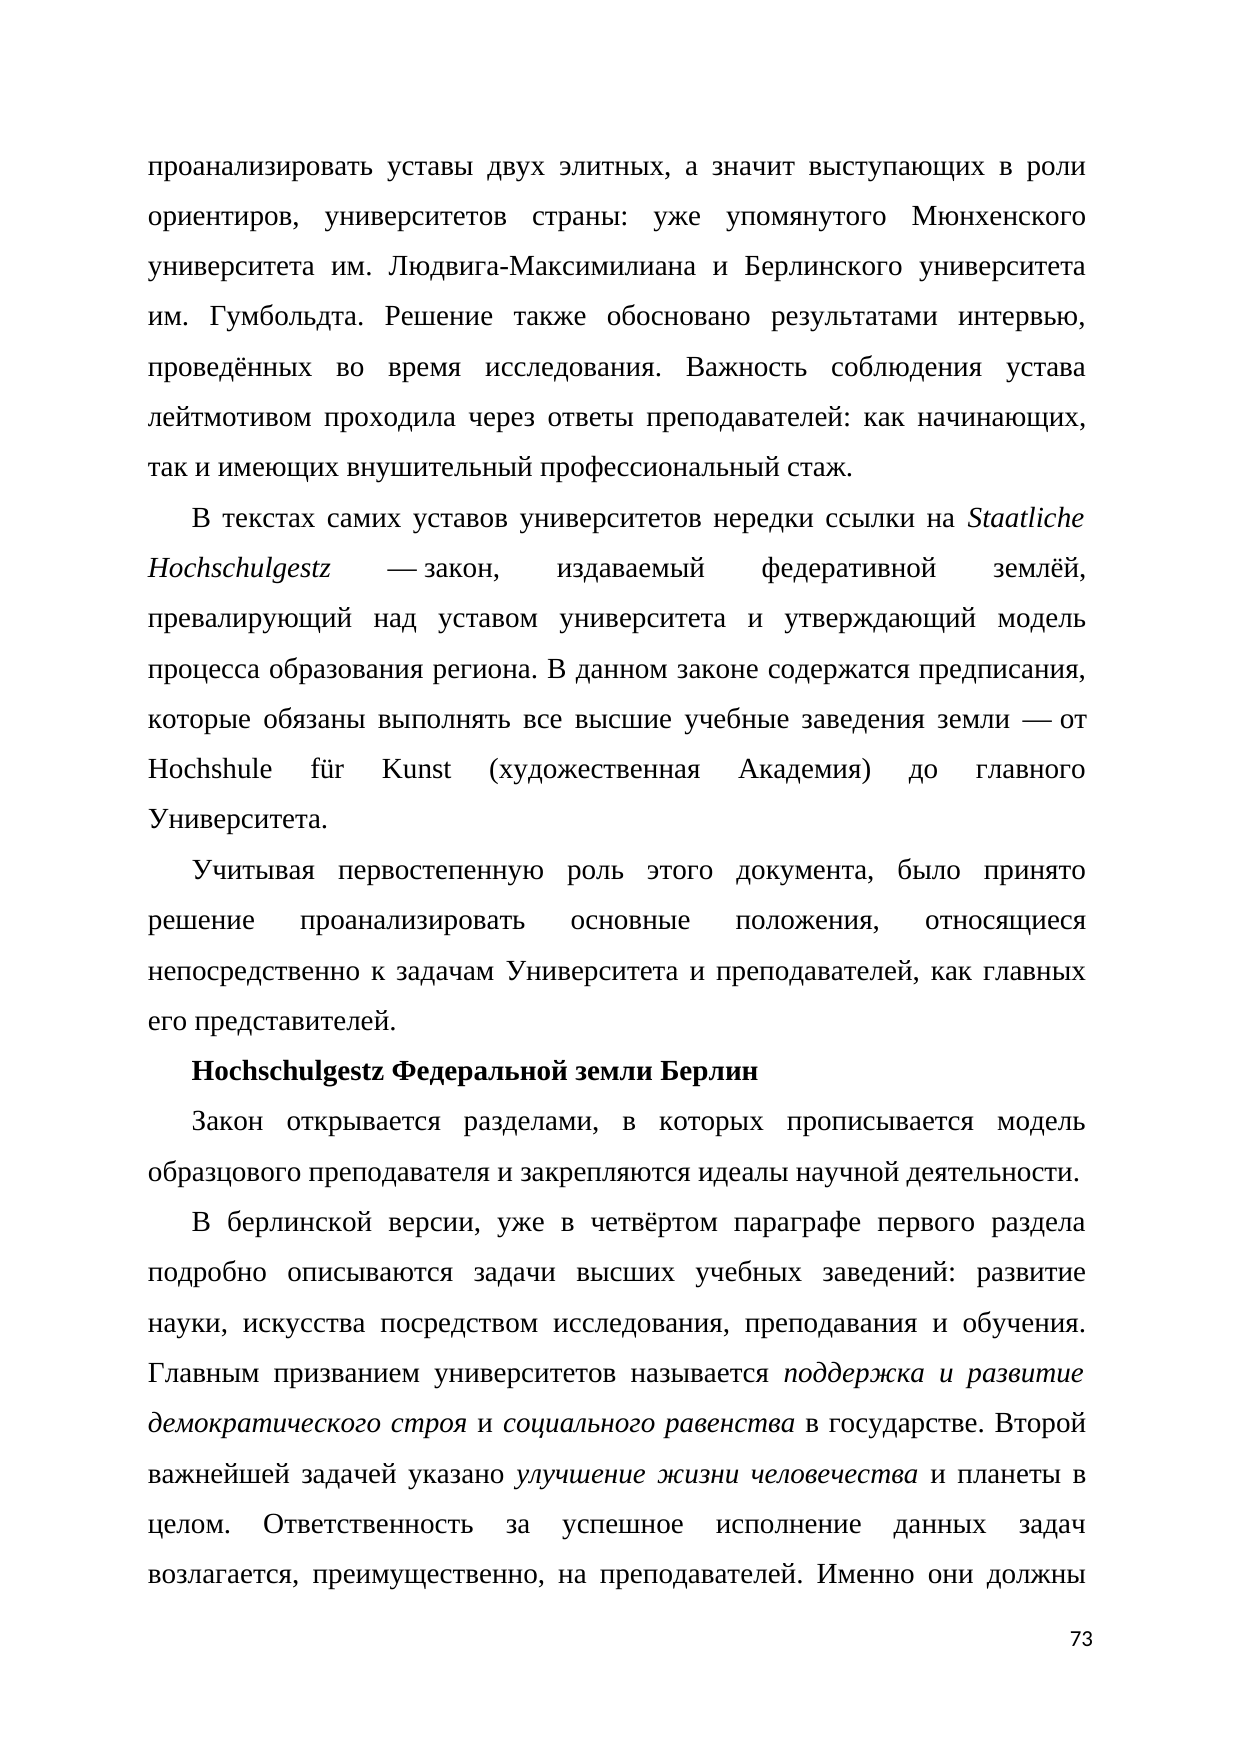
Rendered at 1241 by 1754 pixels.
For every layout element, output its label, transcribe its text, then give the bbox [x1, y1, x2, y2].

text Учитывая первостепенную роль этого документа, было принято решение проанализировать основные положения, относящиеся непосредственно к задачам Университета и преподавателей, как главных его представителей. [148, 852, 1087, 1036]
text В текстах самих уставов университетов нередки ссылки на Staatliche Hochschulgestz — закон, издаваемый федеративной землёй, превалирующий над уставом университета и утверждающий модель процесса образования региона. В данном законе содержатся предписания, которые обязаны выполнять все высшие учебные заведения земли — от Hochshule für Kunst (художественная Академия) до главного Университета. [148, 500, 1087, 835]
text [148, 148, 1087, 483]
text Hochschulgestz Федеральной земли Берлин [148, 1053, 1087, 1087]
text Закон открывается разделами, в которых прописывается модель образцового преподавателя и закрепляются идеалы научной деятельности. [148, 1103, 1087, 1187]
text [148, 1204, 1087, 1590]
